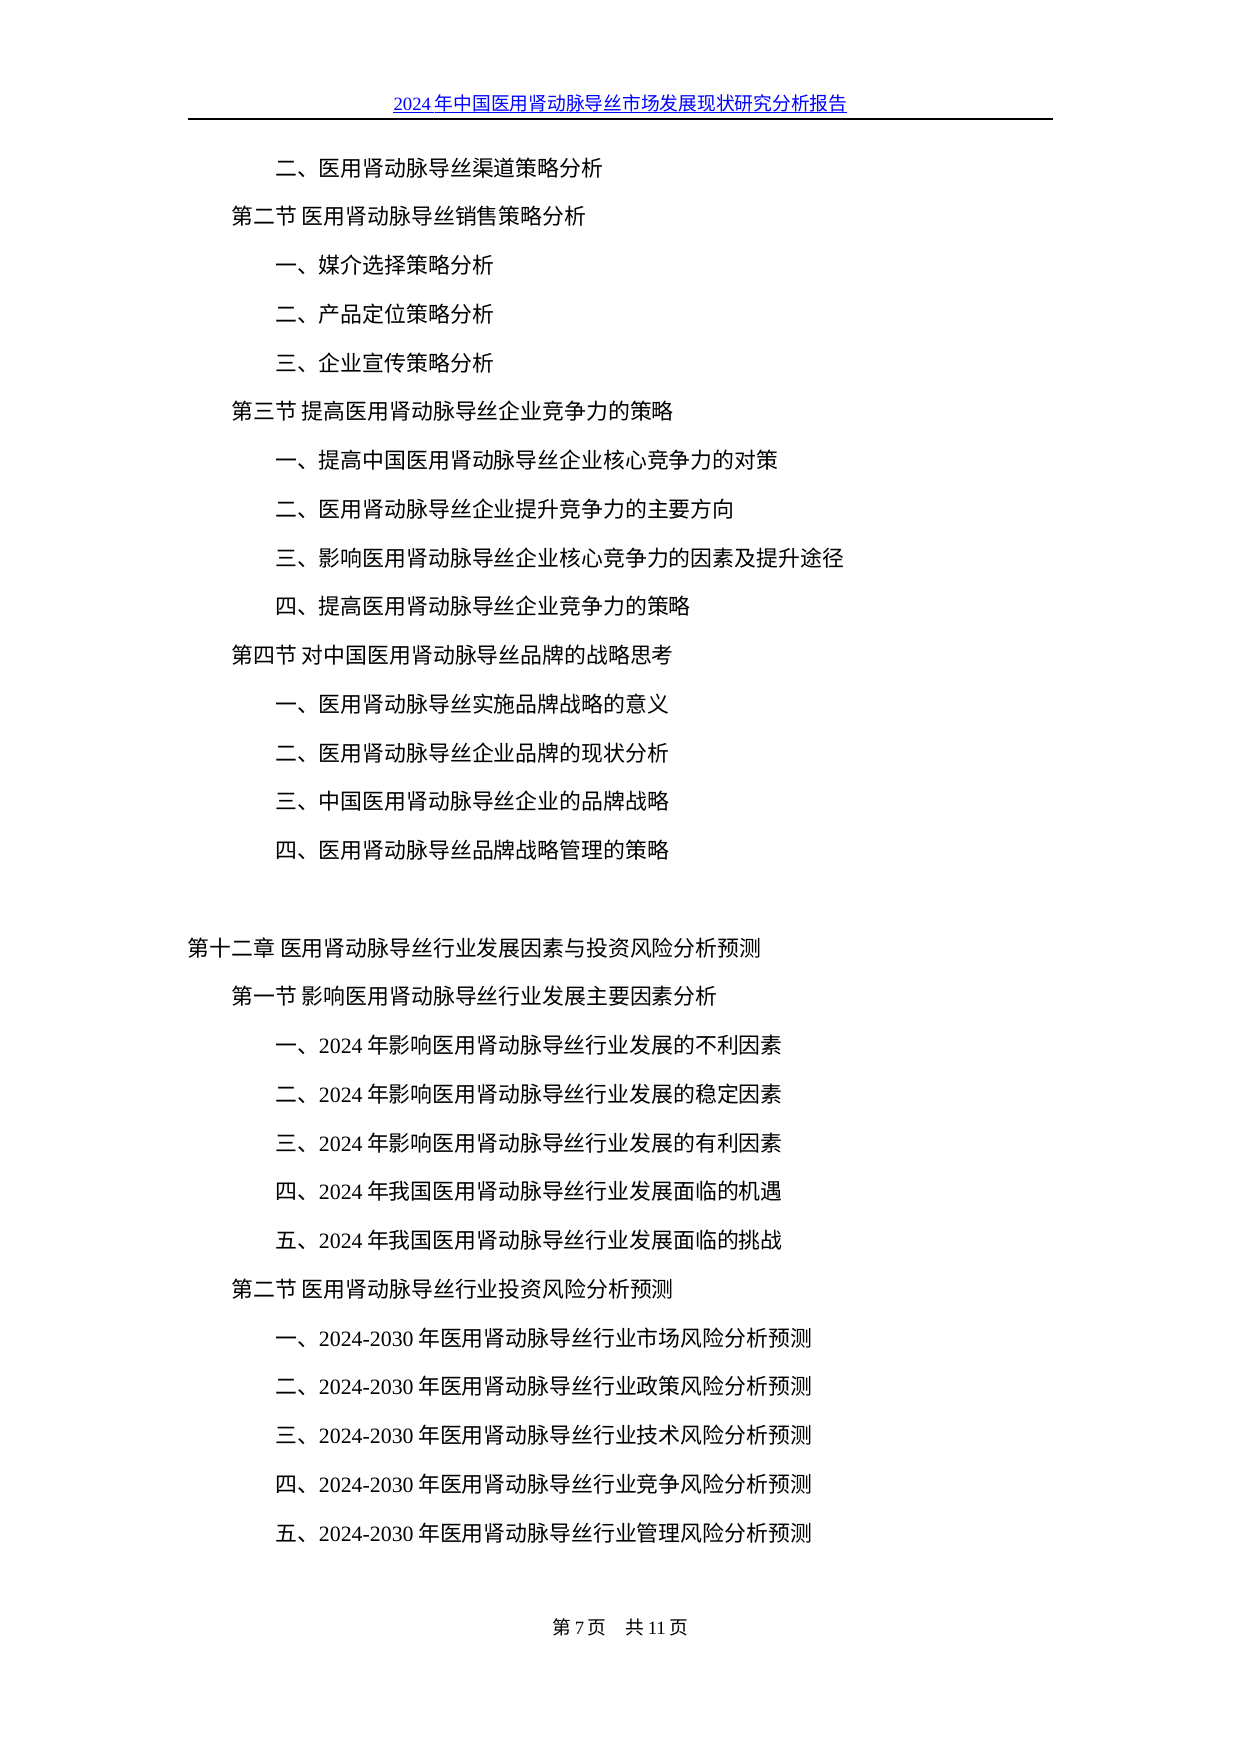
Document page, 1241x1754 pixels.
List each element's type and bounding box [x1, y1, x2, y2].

text [187, 150, 1053, 1548]
